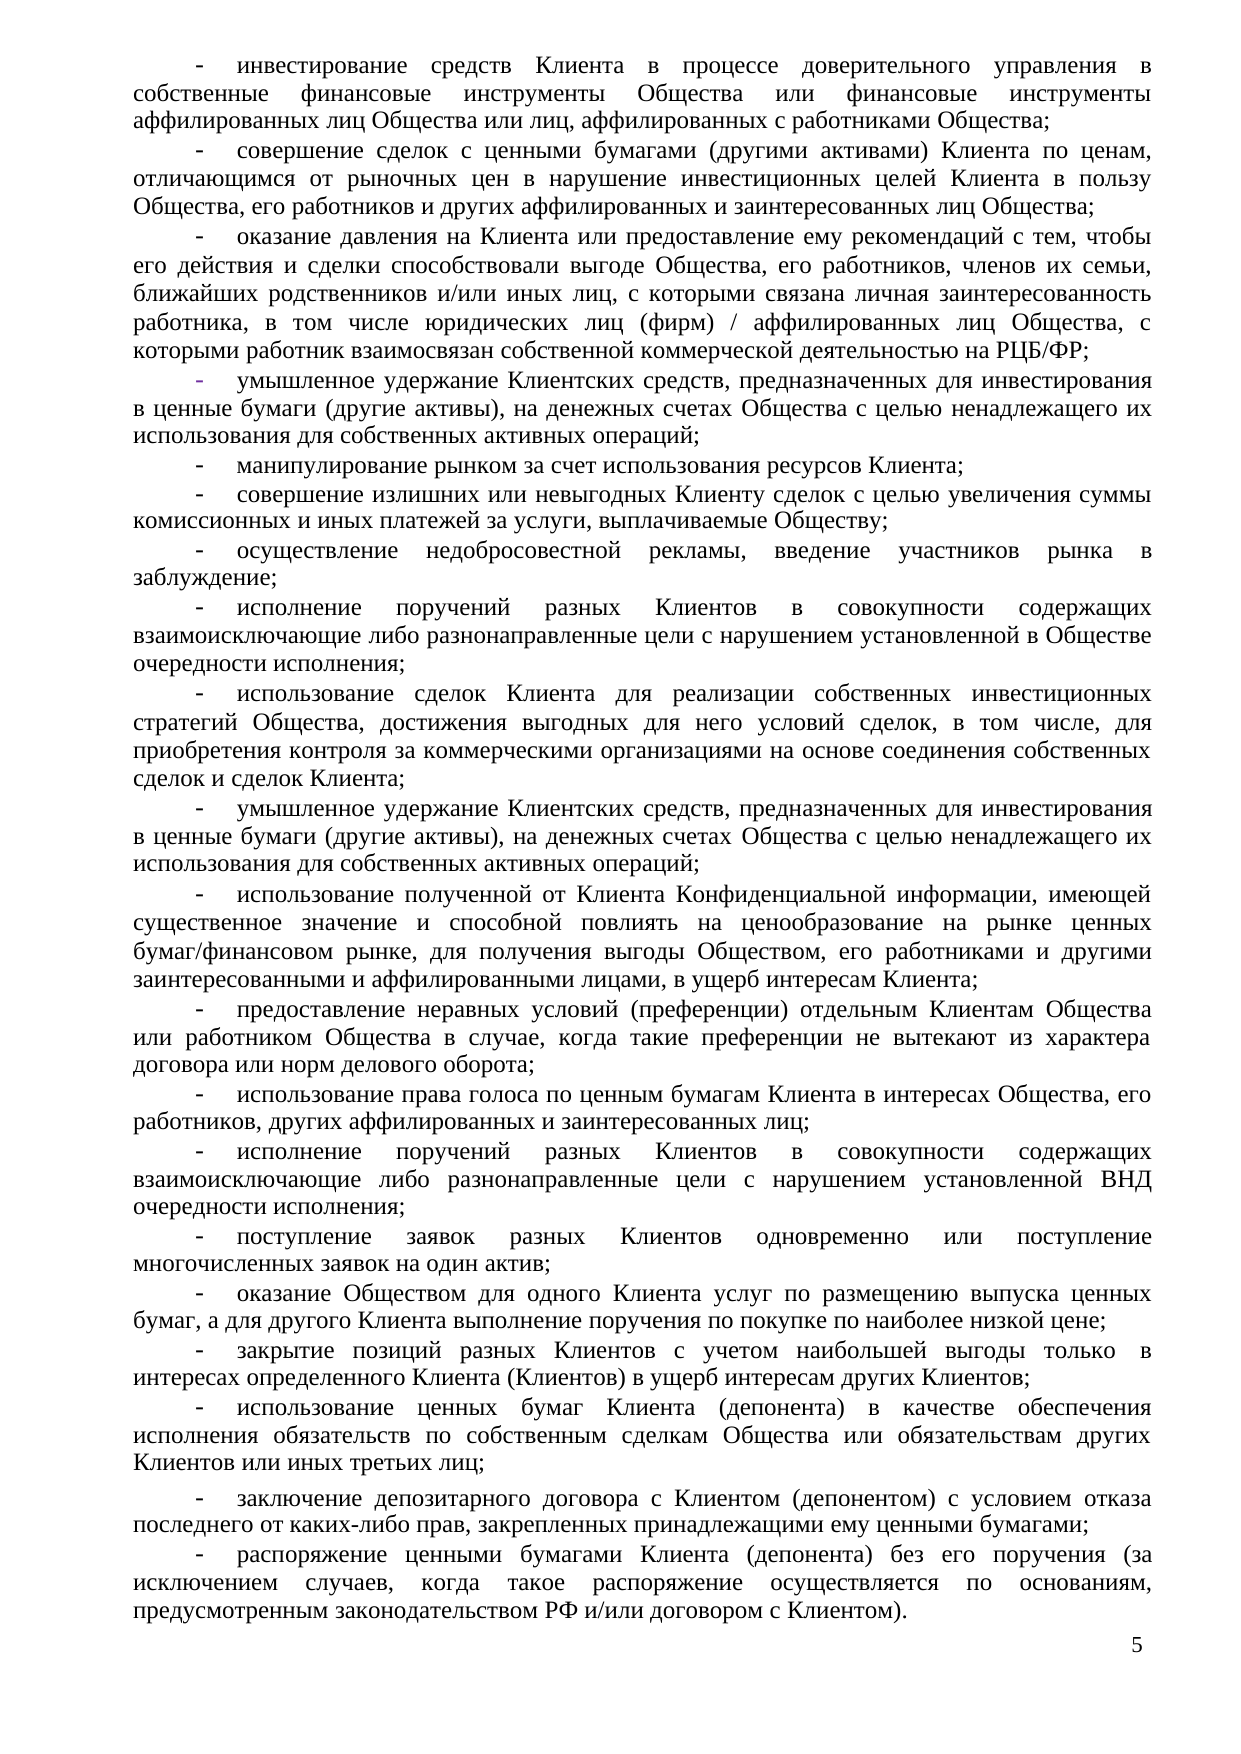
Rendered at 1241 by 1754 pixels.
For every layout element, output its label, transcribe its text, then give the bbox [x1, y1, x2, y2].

list закрытие позиций разных Клиентов с учетом наибольшей выгоды только в интересах определенного Клиента (Клиентов) в ущерб интересам других Клиентов; [133, 1336, 1152, 1390]
list исполнение поручений разных Клиентов в совокупности содержащих взаимоисключающие либо разнонаправленные цели с нарушением установленной в Обществе очередности исполнения; [133, 592, 1152, 676]
list оказание Обществом для одного Клиента услуг по размещению выпуска ценных бумаг, а для другого Клиента выполнение поручения по покупке по наиболее низкой цене; [133, 1279, 1152, 1334]
list оказание давления на Клиента или предоставление ему рекомендаций с тем, чтобы его действия и сделки способствовали выгоде Общества, его работников, членов их семьи, ближайших родственников и/или иных лиц, с которыми связана личная заинтересованность работника, в том числе юридических лиц (фирм) / аффилированных лиц Общества, с которыми работник взаимосвязан собственной коммерческой деятельностью на РЦБ/ФР; [133, 220, 1152, 363]
list исполнение поручений разных Клиентов в совокупности содержащих взаимоисключающие либо разнонаправленные цели с нарушением установленной ВНД очередности исполнения; [133, 1136, 1152, 1220]
list использование ценных бумаг Клиента (депонента) в качестве обеспечения исполнения обязательств по собственным сделкам Общества или обязательствам других Клиентов или иных третьих лиц; [133, 1392, 1152, 1476]
list манипулирование рынком за счет использования ресурсов Клиента; [192, 449, 1186, 479]
list распоряжение ценными бумагами Клиента (депонента) без его поручения (за исключением случаев, когда такое распоряжение осуществляется по основаниям, предусмотренным законодательством РФ и/или договором с Клиентом). [133, 1539, 1152, 1624]
list использование права голоса по ценным бумагам Клиента в интересах Общества, его работников, других аффилированных и заинтересованных лиц; [133, 1080, 1152, 1135]
list поступление заявок разных Клиентов одновременно или поступление многочисленных заявок на один актив; [133, 1222, 1152, 1277]
list заключение депозитарного договора с Клиентом (депонентом) с условием отказа последнего от каких-либо прав, закрепленных принадлежащими ему ценными бумагами; [133, 1483, 1152, 1538]
list использование сделок Клиента для реализации собственных инвестиционных стратегий Общества, достижения выгодных для него условий сделок, в том числе, для приобретения контроля за коммерческими организациями на основе соединения собственных сделок и сделок Клиента; [133, 677, 1152, 792]
list умышленное удержание Клиентских средств, предназначенных для инвестирования в ценные бумаги (другие активы), на денежных счетах Общества с целью ненадлежащего их использования для собственных активных операций; [133, 365, 1152, 449]
list умышленное удержание Клиентских средств, предназначенных для инвестирования в ценные бумаги (другие активы), на денежных счетах Общества с целью ненадлежащего их использования для собственных активных операций; [133, 793, 1152, 877]
list совершение излишних или невыгодных Клиенту сделок с целью увеличения суммы комиссионных и иных платежей за услуги, выплачиваемые Обществу; [133, 479, 1152, 534]
list инвестирование средств Клиента в процессе доверительного управления в собственные финансовые инструменты Общества или финансовые инструменты аффилированных лиц Общества или лиц, аффилированных с работниками Общества; [133, 50, 1152, 134]
list предоставление неравных условий (преференции) отдельным Клиентам Общества или работником Общества в случае, когда такие преференции не вытекают из характера договора или норм делового оборота; [133, 994, 1152, 1078]
list осуществление недобросовестной рекламы, введение участников рынка в заблуждение; [133, 536, 1152, 591]
list совершение сделок с ценными бумагами (другими активами) Клиента по ценам, отличающимся от рыночных цен в нарушение инвестиционных целей Клиента в пользу Общества, его работников и других аффилированных и заинтересованных лиц Общества; [133, 135, 1152, 219]
list использование полученной от Клиента Конфиденциальной информации, имеющей существенное значение и способной повлиять на ценообразование на рынке ценных бумаг/финансовом рынке, для получения выгоды Обществом, его работниками и другими заинтересованными и аффилированными лицами, в ущерб интересам Клиента; [133, 878, 1152, 993]
